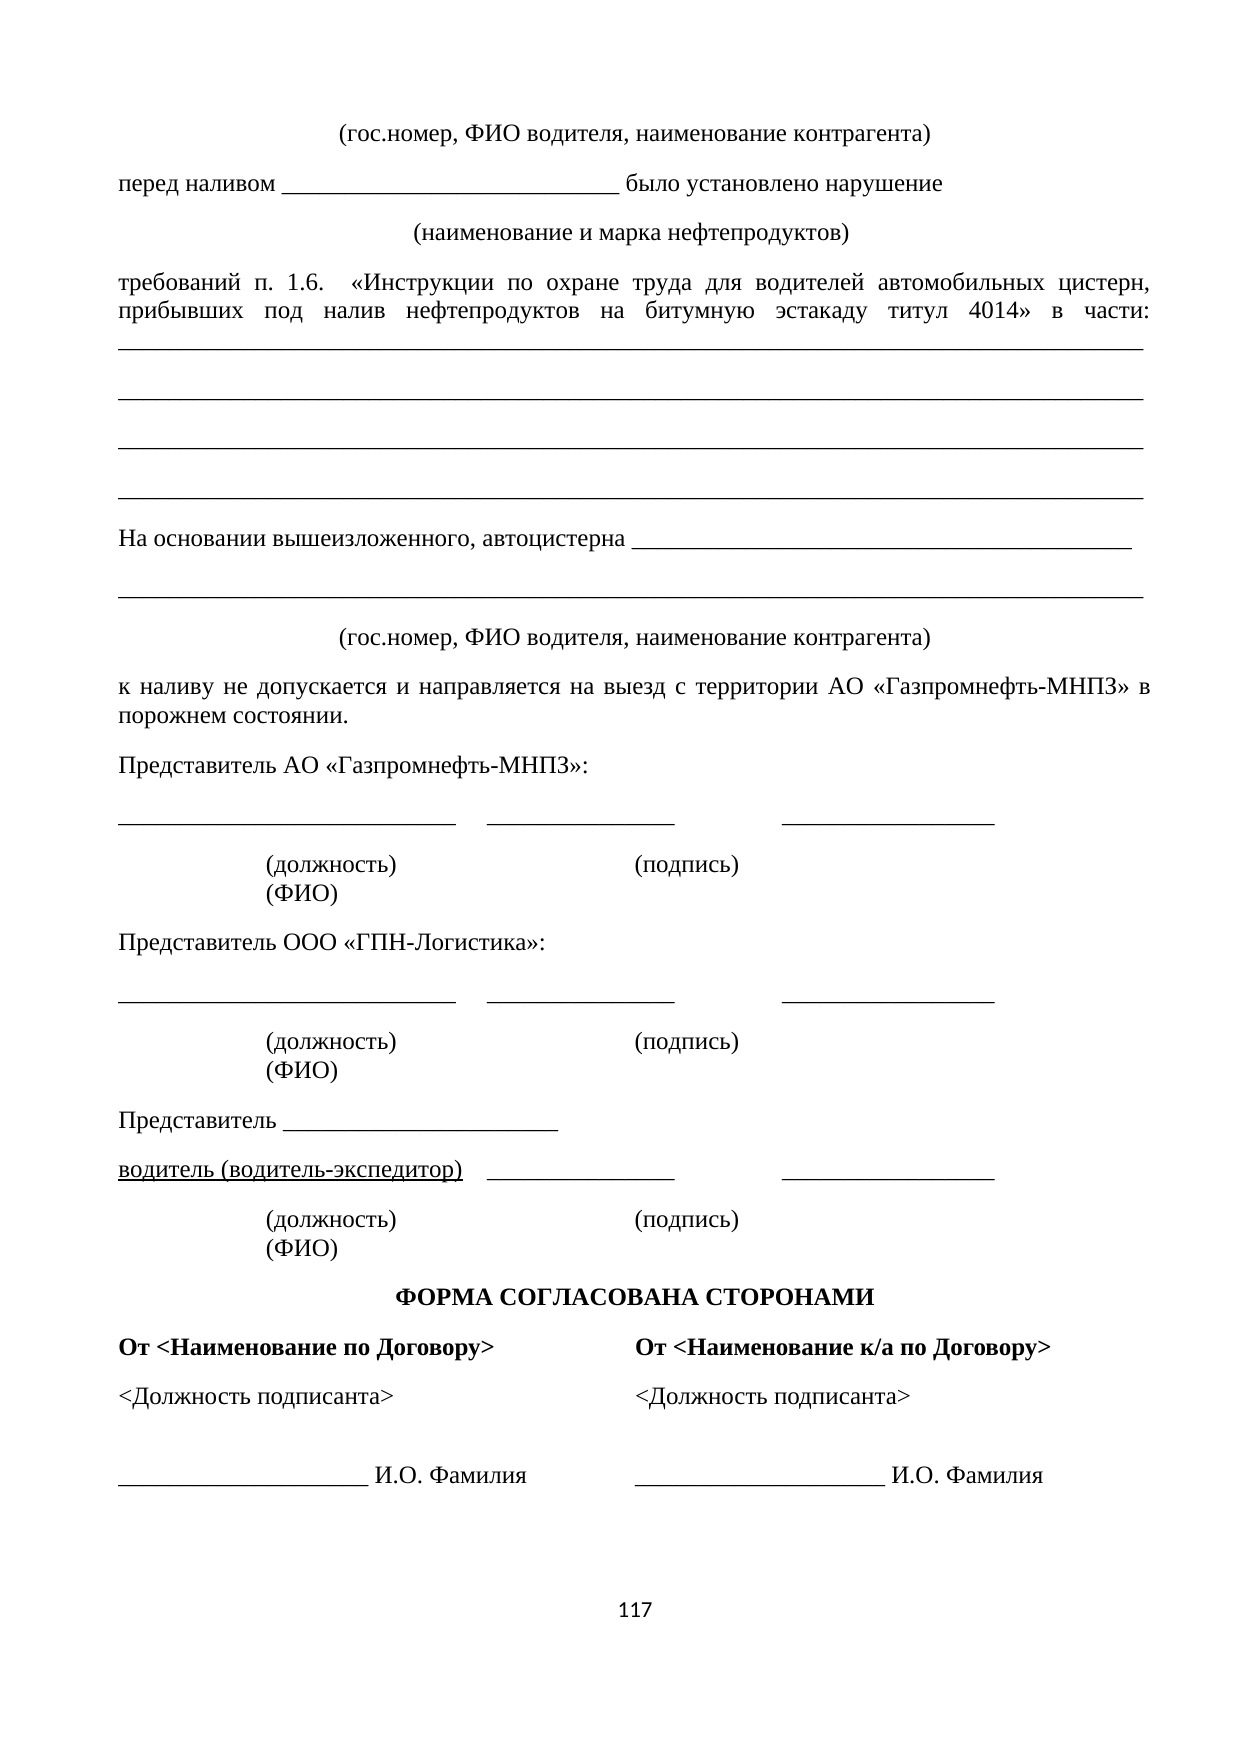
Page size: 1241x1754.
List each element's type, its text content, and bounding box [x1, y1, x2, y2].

text __________________________________________________________________________________ [118, 572, 1152, 601]
text к наливу не допускается и направляется на выезд с территории АО «Газпромнефть-МНПЗ» в порожнем состоянии. [118, 671, 1152, 729]
text __________________________________________________________________________________ [118, 374, 1152, 403]
text перед наливом ___________________________ было установлено нарушение [118, 168, 1152, 196]
text (гос.номер, ФИО водителя, наименование контрагента) [118, 118, 1152, 147]
text требований п. 1.6. «Инструкции по охране труда для водителей автомобильных цистерн, прибывших под налив нефтепродуктов на битумную эстакаду титул 4014» в части: __________________________________________________________________________________ [118, 267, 1152, 353]
text __________________________________________________________________________________ [118, 473, 1152, 502]
text Представитель ООО «ГПН-Логистика»: [118, 927, 1152, 956]
text (гос.номер, ФИО водителя, наименование контрагента) [118, 622, 1152, 651]
text (должность) (подпись) (ФИО) [192, 1204, 1152, 1261]
text водитель (водитель-экспедитор) _______________ _________________ [118, 1154, 1152, 1183]
text (должность) (подпись) (ФИО) [192, 849, 1152, 906]
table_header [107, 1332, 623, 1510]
text На основании вышеизложенного, автоцистерна ________________________________________ [118, 523, 1152, 551]
text ФОРМА СОГЛАСОВАНА СТОРОНАМИ [118, 1282, 1152, 1311]
text __________________________________________________________________________________ [118, 423, 1152, 452]
text (должность) (подпись) (ФИО) [192, 1026, 1152, 1084]
text (наименование и марка нефтепродуктов) [118, 217, 1152, 246]
text Представитель ______________________ [118, 1105, 1152, 1133]
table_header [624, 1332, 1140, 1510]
text ___________________________ _______________ _________________ [118, 799, 1152, 828]
text ___________________________ _______________ _________________ [118, 977, 1152, 1006]
text Представитель АО «Газпромнефть-МНПЗ»: [118, 750, 1152, 778]
